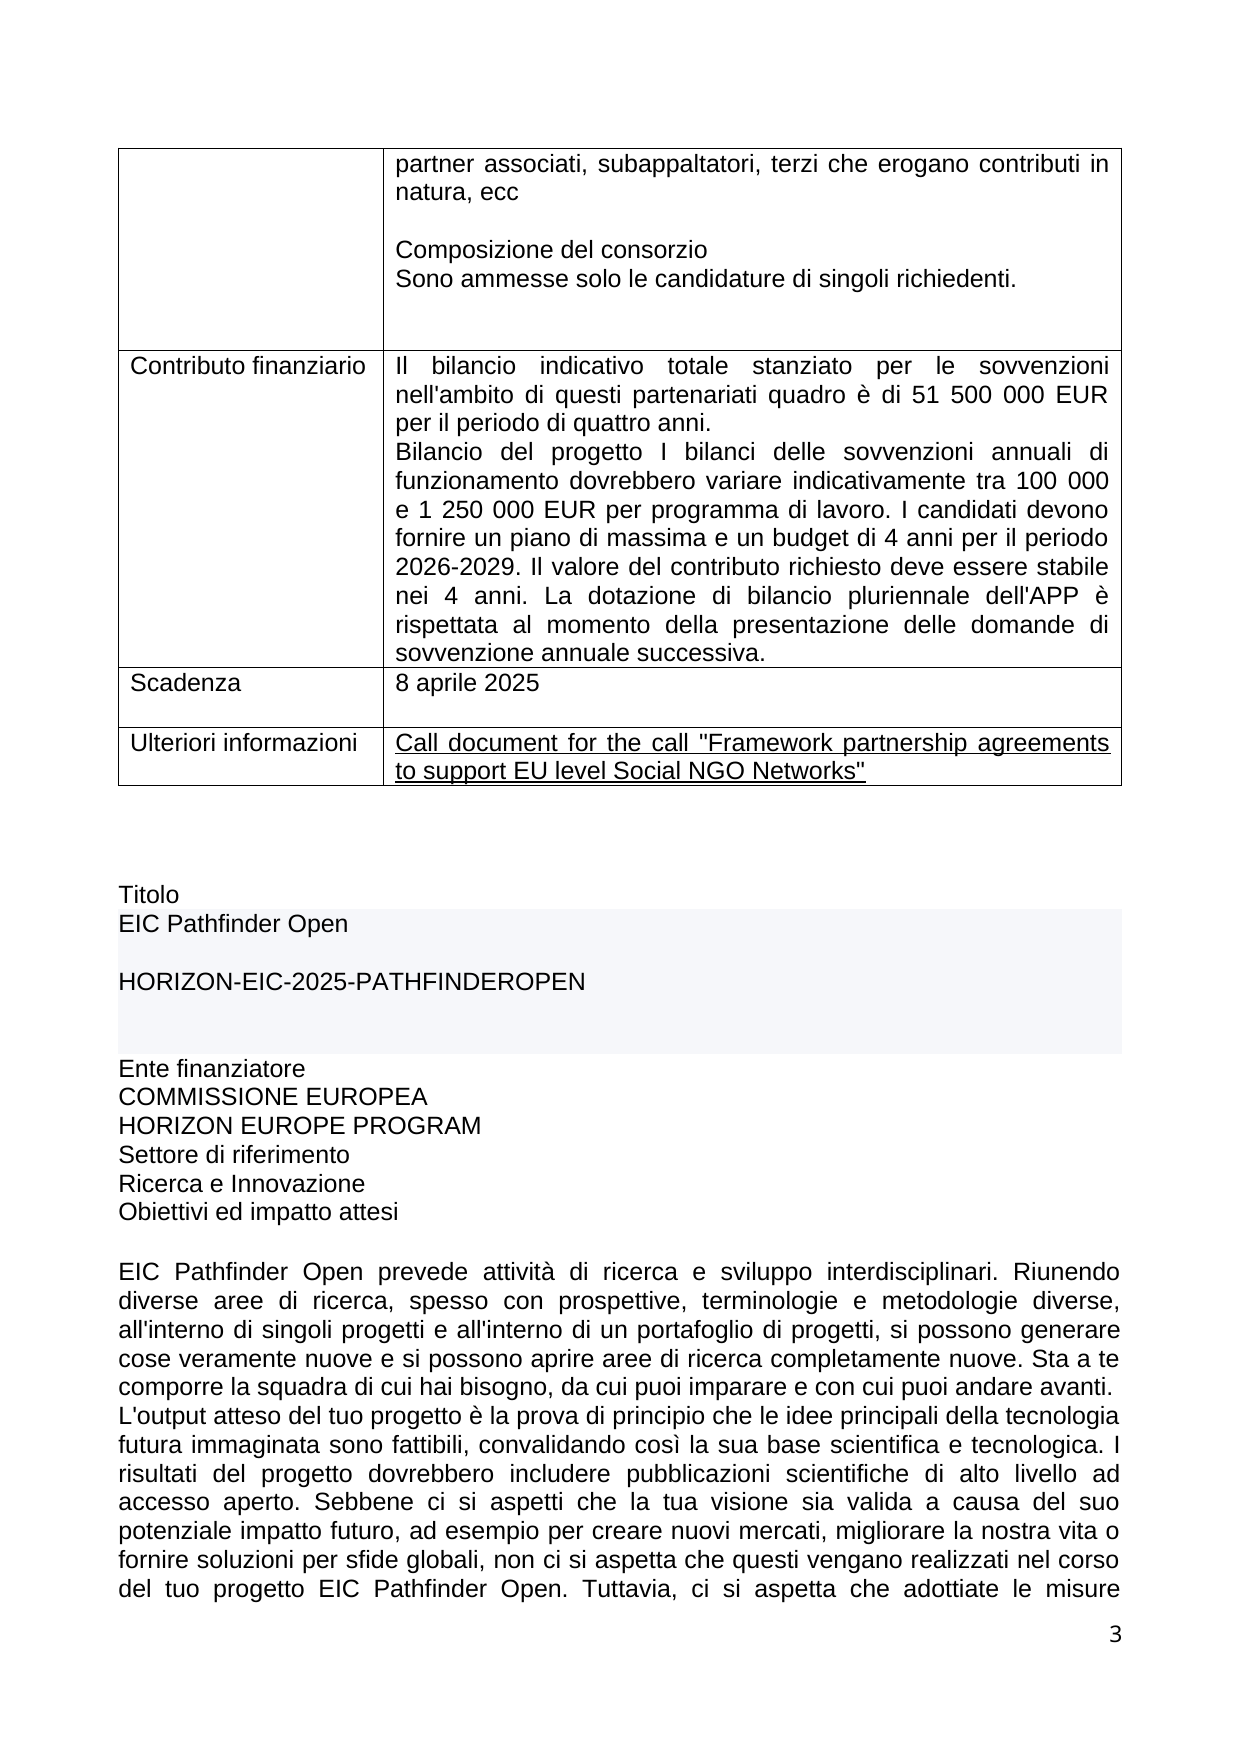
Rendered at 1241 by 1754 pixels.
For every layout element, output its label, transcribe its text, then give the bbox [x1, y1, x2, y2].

table_cell Scadenza [119, 668, 383, 727]
table_cell Contributo finanziario [119, 351, 383, 667]
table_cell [384, 149, 1121, 350]
table_cell Ulteriori informazioni [119, 728, 383, 785]
table_cell Il bilancio indicativo totale stanziato per le sovvenzioni nell'ambito di questi partenariati quadro è di 51 500 000 EUR per il periodo di quattro anni. Bilancio del progetto I bilanci delle sovvenzioni annuali di funzionamento dovrebbero variare indicativamente tra 100 000 e 1 250 000 EUR per programma di lavoro. I candidati devono fornire un piano di massima e un budget di 4 anni per il periodo 2026-2029. Il valore del contributo richiesto deve essere stabile nei 4 anni. La dotazione di bilancio pluriennale dell'APP è rispettata al momento della presentazione delle domande di sovvenzione annuale successiva. [384, 351, 1121, 667]
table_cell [119, 149, 383, 350]
table_cell Call document for the call "Framework partnership agreements to support EU level Social NGO Networks" [384, 728, 1121, 785]
table_cell 8 aprile 2025 [384, 668, 1121, 727]
